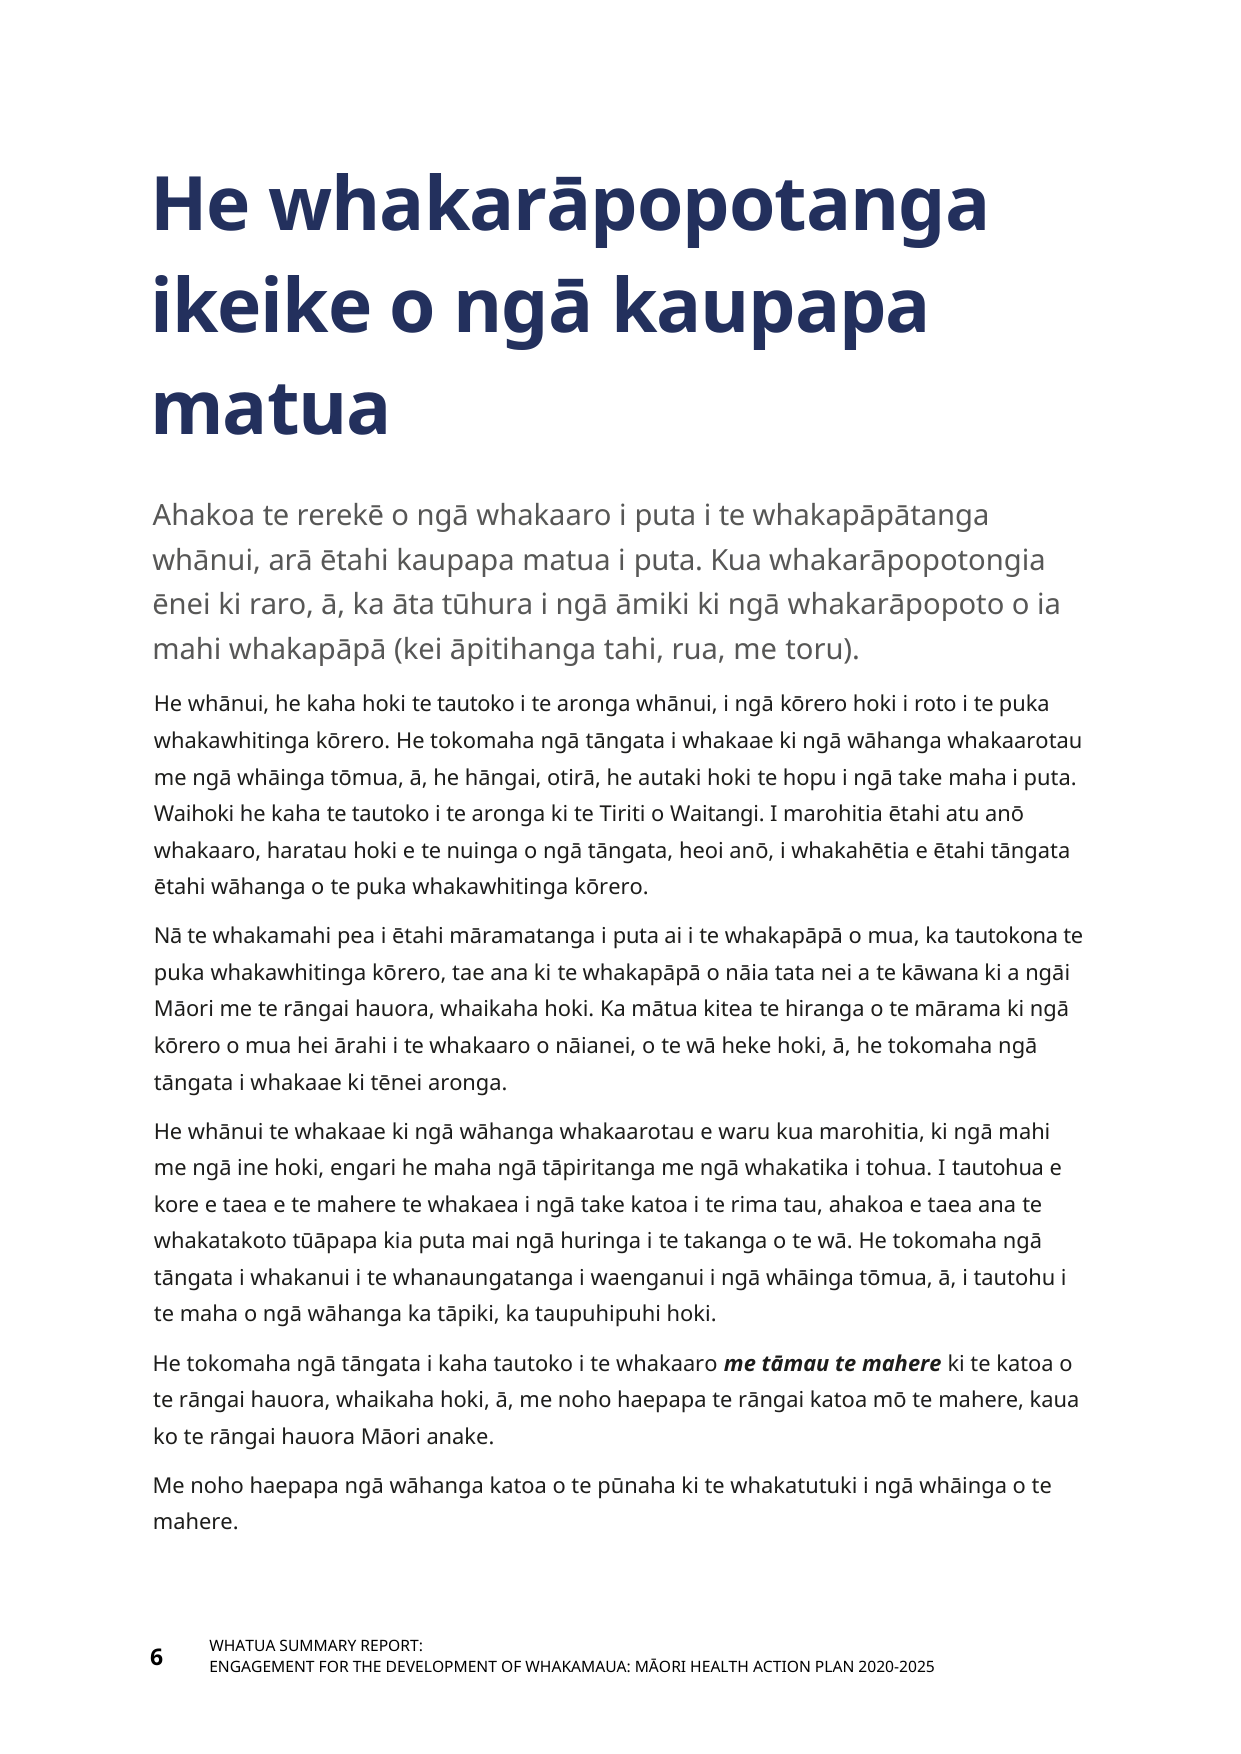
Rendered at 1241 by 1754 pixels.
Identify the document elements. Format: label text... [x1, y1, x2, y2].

text Nā te whakamahi pea i ētahi māramatanga i puta ai i te whakapāpā o mua, ka tautokona te puka whakawhitinga kōrero, tae ana ki te whakapāpā o nāia tata nei a te kāwana ki a ngāi Māori me te rāngai hauora, whaikaha hoki. Ka mātua kitea te hiranga o te mārama ki ngā kōrero o mua hei ārahi i te whakaaro o nāianei, o te wā heke hoki, ā, he tokomaha ngā tāngata i whakaae ki tēnei aronga. [153, 920, 1090, 1096]
text He tokomaha ngā tāngata i kaha tautoko i te whakaaro me tāmau te mahere ki te katoa o te rāngai hauora, whaikaha hoki, ā, me noho haepapa te rāngai katoa mō te mahere, kaua ko te rāngai hauora Māori anake. [152, 1347, 1088, 1450]
text Me noho haepapa ngā wāhanga katoa o te pūnaha ki te whakatutuki i ngā whāinga o te mahere. [152, 1470, 1073, 1536]
subtitle He whakarāpopotanga ikeike o ngā kaupapa matua [150, 150, 1090, 457]
text He whānui te whakaae ki ngā wāhanga whakaarotau e waru kua marohitia, ki ngā mahi me ngā ine hoki, engari he maha ngā tāpiritanga me ngā whakatika i tohua. I tautohua e kore e taea e te mahere te whakaea i ngā take katoa i te rima tau, ahakoa e taea ana te whakatakoto tūāpapa kia puta mai ngā huringa i te takanga o te wā. He tokomaha ngā tāngata i whakanui i te whanaungatanga i waenganui i ngā whāinga tōmua, ā, i tautohu i te maha o ngā wāhanga ka tāpiki, ka taupuhipuhi hoki. [153, 1116, 1089, 1328]
text Ahakoa te rerekē o ngā whakaaro i puta i te whakapāpātanga whānui, arā ētahi kaupapa matua i puta. Kua whakarāpopotongia ēnei ki raro, ā, ka āta tūhura i ngā āmiki ki ngā whakarāpopoto o ia mahi whakapāpā (kei āpitihanga tahi, rua, me toru). [152, 494, 1079, 668]
text He whānui, he kaha hoki te tautoko i te aronga whānui, i ngā kōrero hoki i roto i te puka whakawhitinga kōrero. He tokomaha ngā tāngata i whakaae ki ngā wāhanga whakaarotau me ngā whāinga tōmua, ā, he hāngai, otirā, he autaki hoki te hopu i ngā take maha i puta. Waihoki he kaha te tautoko i te aronga ki te Tiriti o Waitangi. I marohitia ētahi atu anō whakaaro, haratau hoki e te nuinga o ngā tāngata, heoi anō, i whakahētia e ētahi tāngata ētahi wāhanga o te puka whakawhitinga kōrero. [153, 688, 1086, 901]
